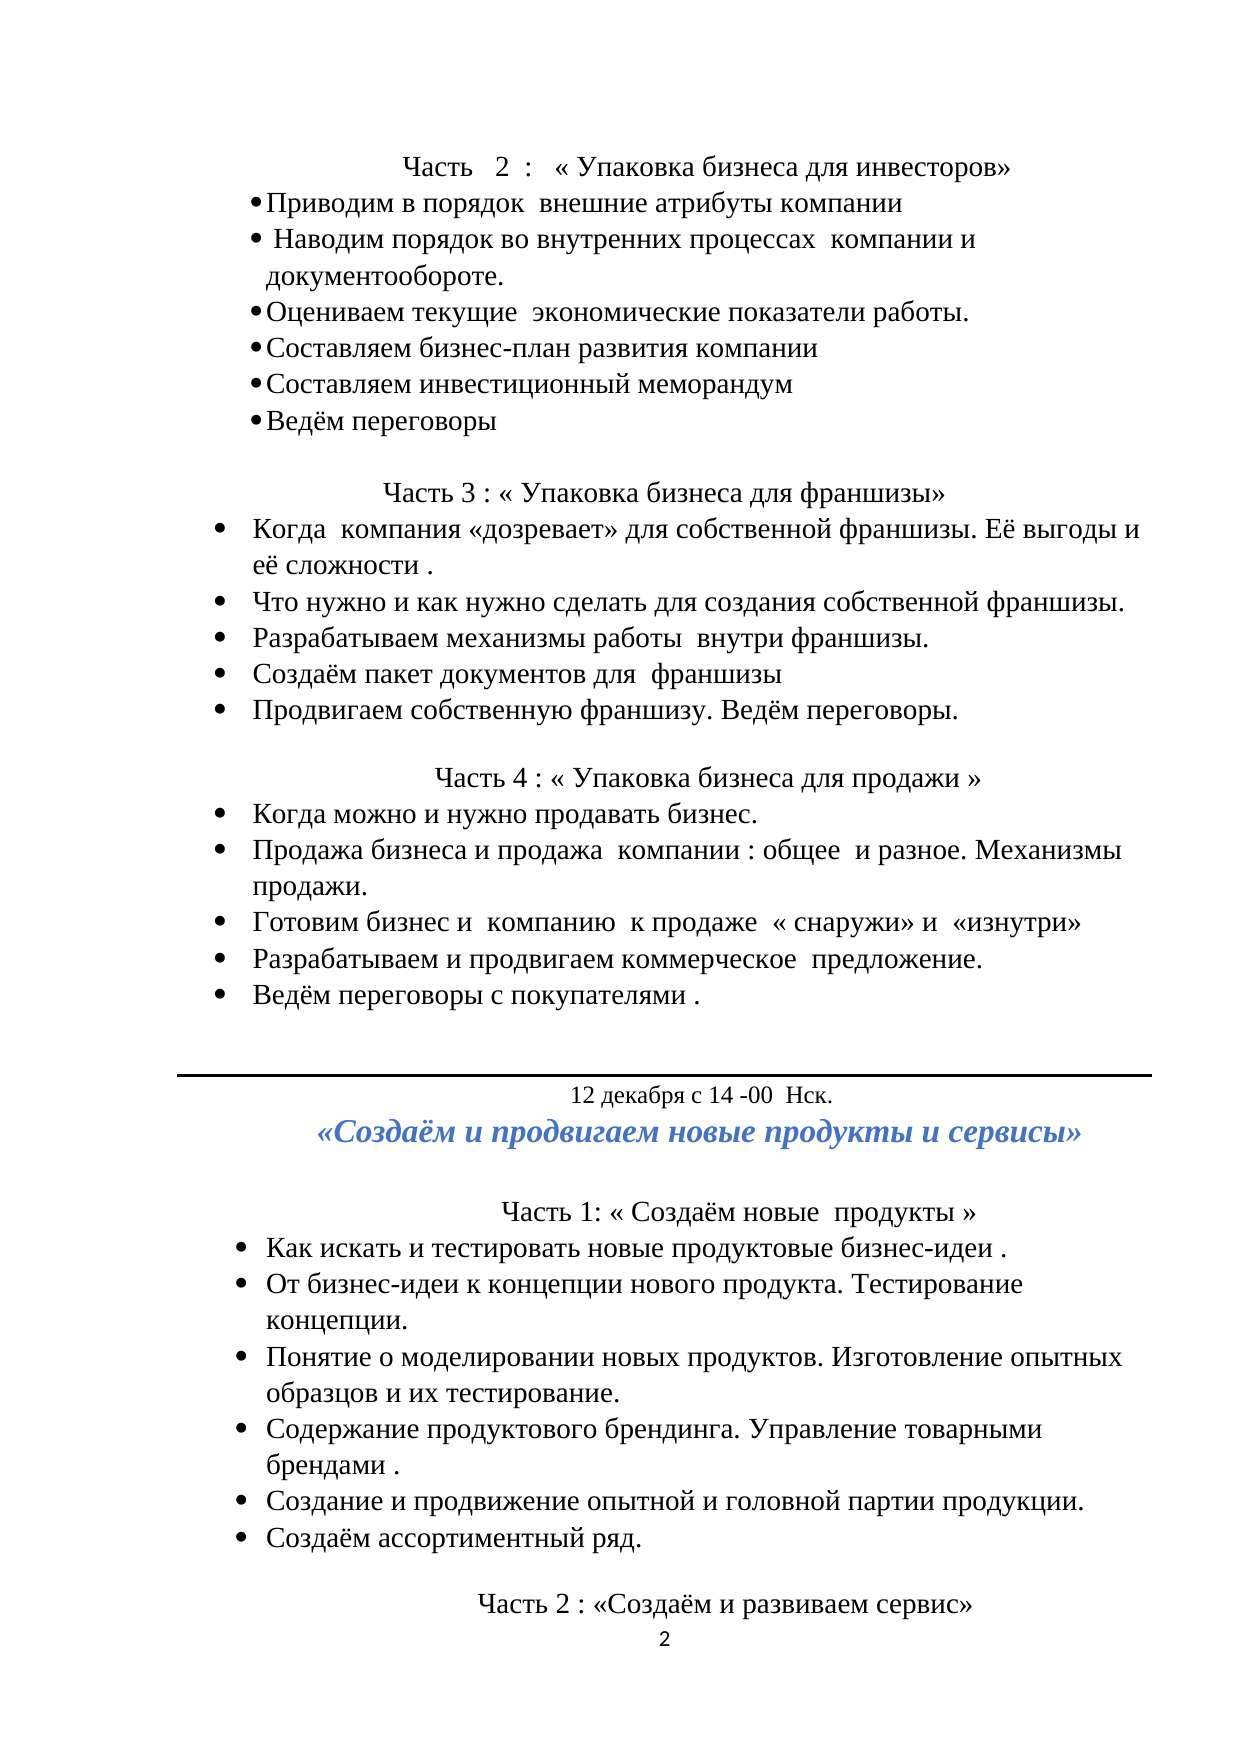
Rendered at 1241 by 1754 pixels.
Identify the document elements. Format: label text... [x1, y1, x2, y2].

list Составляем бизнес-план развития компании [251, 330, 1152, 364]
list Как искать и тестировать новые продуктовые бизнес-идеи . [236, 1230, 1152, 1264]
text Часть 2 : « Упаковка бизнеса для инвесторов» [177, 149, 1152, 183]
list Когда компания «дозревает» для собственной франшизы. Её выгоды и её сложности . [215, 511, 1152, 581]
list Продажа бизнеса и продажа компании : общее и разное. Механизмы продажи. [215, 832, 1152, 902]
list Создание и продвижение опытной и головной партии продукции. [236, 1483, 1152, 1517]
list Оцениваем текущие экономические показатели работы. [251, 294, 1152, 328]
list Продвигаем собственную франшизу. Ведём переговоры. [215, 692, 1152, 726]
list Составляем инвестиционный меморандум [251, 366, 1152, 400]
list Ведём переговоры с покупателями . [215, 977, 1152, 1011]
list Содержание продуктового брендинга. Управление товарными брендами . [236, 1411, 1152, 1481]
list 12 декабря с 14 -00 Нск. [251, 1080, 1152, 1109]
list Разрабатываем механизмы работы внутри франшизы. [215, 620, 1152, 653]
list Понятие о моделировании новых продуктов. Изготовление опытных образцов и их тестирование. [236, 1339, 1152, 1408]
list Часть 2 : «Создаём и развиваем сервис» [266, 1586, 1152, 1620]
list Приводим в порядок внешние атрибуты компании [251, 185, 1152, 219]
list Разрабатываем и продвигаем коммерческое предложение. [215, 941, 1152, 974]
list Наводим порядок во внутренних процессах компании и документообороте. [251, 222, 1152, 291]
list Что нужно и как нужно сделать для создания собственной франшизы. [215, 584, 1152, 617]
text Часть 3 : « Упаковка бизнеса для франшизы» [177, 475, 1152, 509]
list Создаём ассортиментный ряд. [236, 1520, 1152, 1553]
list «Создаём и продвигаем новые продукты и сервисы» [251, 1111, 1152, 1149]
list Готовим бизнес и компанию к продаже « снаружи» и «изнутри» [215, 904, 1152, 938]
list Когда можно и нужно продавать бизнес. [215, 796, 1152, 829]
list Часть 1: « Создаём новые продукты » [326, 1194, 1152, 1227]
list От бизнес-идеи к концепции нового продукта. Тестирование концепции. [236, 1266, 1152, 1336]
text Часть 4 : « Упаковка бизнеса для продажи » [177, 760, 1152, 793]
list Ведём переговоры [251, 403, 1152, 436]
list Создаём пакет документов для франшизы [215, 656, 1152, 690]
